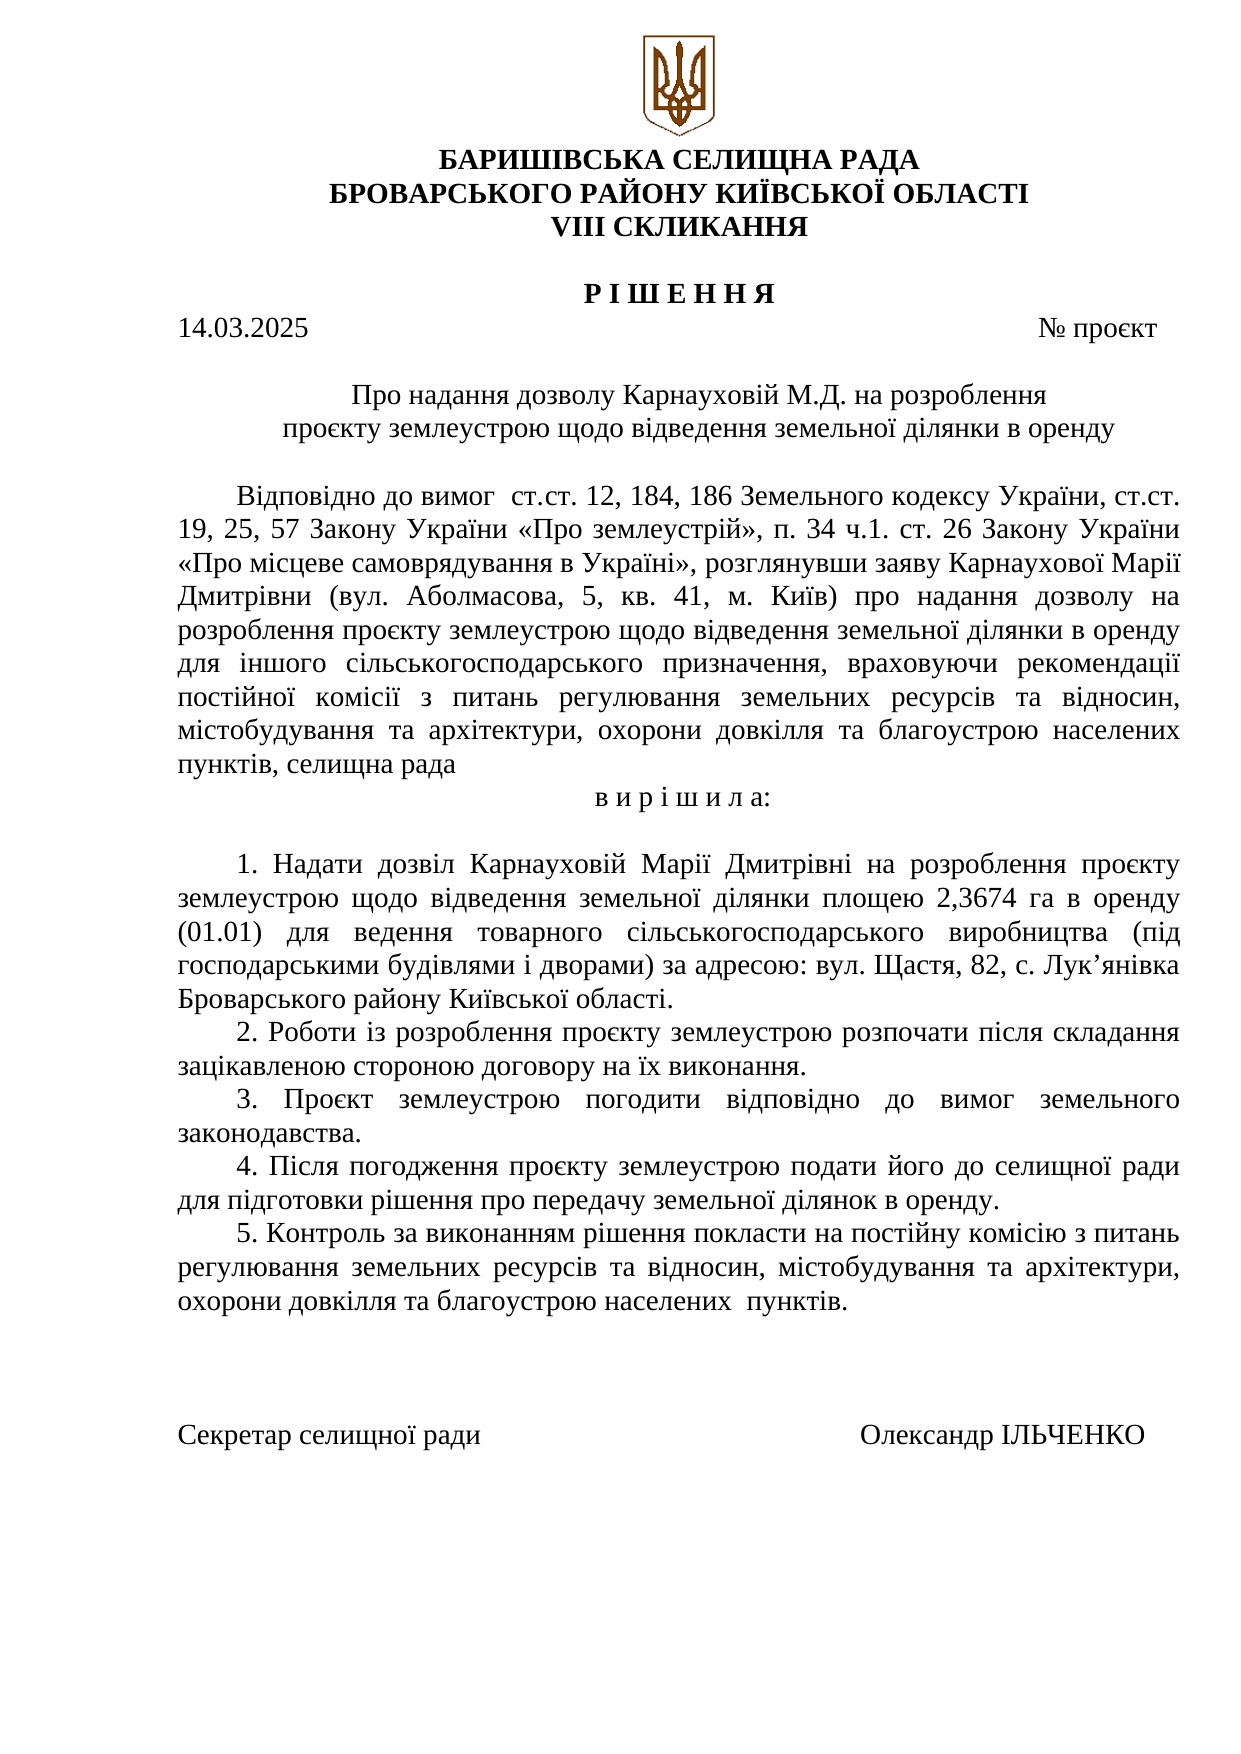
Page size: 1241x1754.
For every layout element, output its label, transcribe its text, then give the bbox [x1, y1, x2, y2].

text 1. Надати дозвіл Карнауховій Марії Дмитрівні на розроблення проєкту землеустрою щодо відведення земельної ділянки площею 2,3674 га в оренду (01.01) для ведення товарного сільськогосподарського виробництва (під господарськими будівлями і дворами) за адресою: вул. Щастя, 82, с. Лук’янівка Броварського району Київської області. [177, 847, 1181, 1014]
text Про надання дозволу Карнауховій М.Д. на розроблення [177, 377, 1181, 411]
text 14.03.2025 № проєкт [177, 310, 1181, 343]
text БРОВАРСЬКОГО РАЙОНУ КИЇВСЬКОЇ ОБЛАСТІ [177, 176, 1181, 209]
text 4. Після погодження проєкту землеустрою подати його до селищної ради для підготовки рішення про передачу земельної ділянок в оренду. [177, 1148, 1181, 1216]
text БАРИШІВСЬКА СЕЛИЩНА РАДА [177, 142, 1181, 176]
text Секретар селищної ради Олександр ІЛЬЧЕНКО [177, 1417, 1181, 1450]
text проєкту землеустрою щодо відведення земельної ділянки в оренду [177, 411, 1181, 444]
text 3. Проєкт землеустрою погодити відповідно до вимог земельного законодавства. [177, 1081, 1181, 1148]
text VIII СКЛИКАННЯ [177, 209, 1181, 243]
text 5. Контроль за виконанням рішення покласти на постійну комісію з питань регулювання земельних ресурсів та відносин, містобудування та архітектури, охорони довкілля та благоустрою населених пунктів. [177, 1216, 1181, 1316]
text 2. Роботи із розроблення проєкту землеустрою розпочати після складання зацікавленою стороною договору на їх виконання. [177, 1014, 1181, 1081]
picture [636, 29, 722, 142]
text в и р і ш и л а: [177, 779, 1181, 813]
text Р І Ш Е Н Н Я [177, 276, 1181, 310]
text Відповідно до вимог ст.ст. 12, 184, 186 Земельного кодексу України, ст.ст. 19, 25, 57 Закону України «Про землеустрій», п. 34 ч.1. ст. 26 Закону України «Про місцеве самоврядування в Україні», розглянувши заяву Карнаухової Марії Дмитрівни (вул. Аболмасова, 5, кв. 41, м. Київ) про надання дозволу на розроблення проєкту землеустрою щодо відведення земельної ділянки в оренду для іншого сільськогосподарського призначення, враховуючи рекомендації постійної комісії з питань регулювання земельних ресурсів та відносин, містобудування та архітектури, охорони довкілля та благоустрою населених пунктів, селищна рада [177, 478, 1181, 779]
